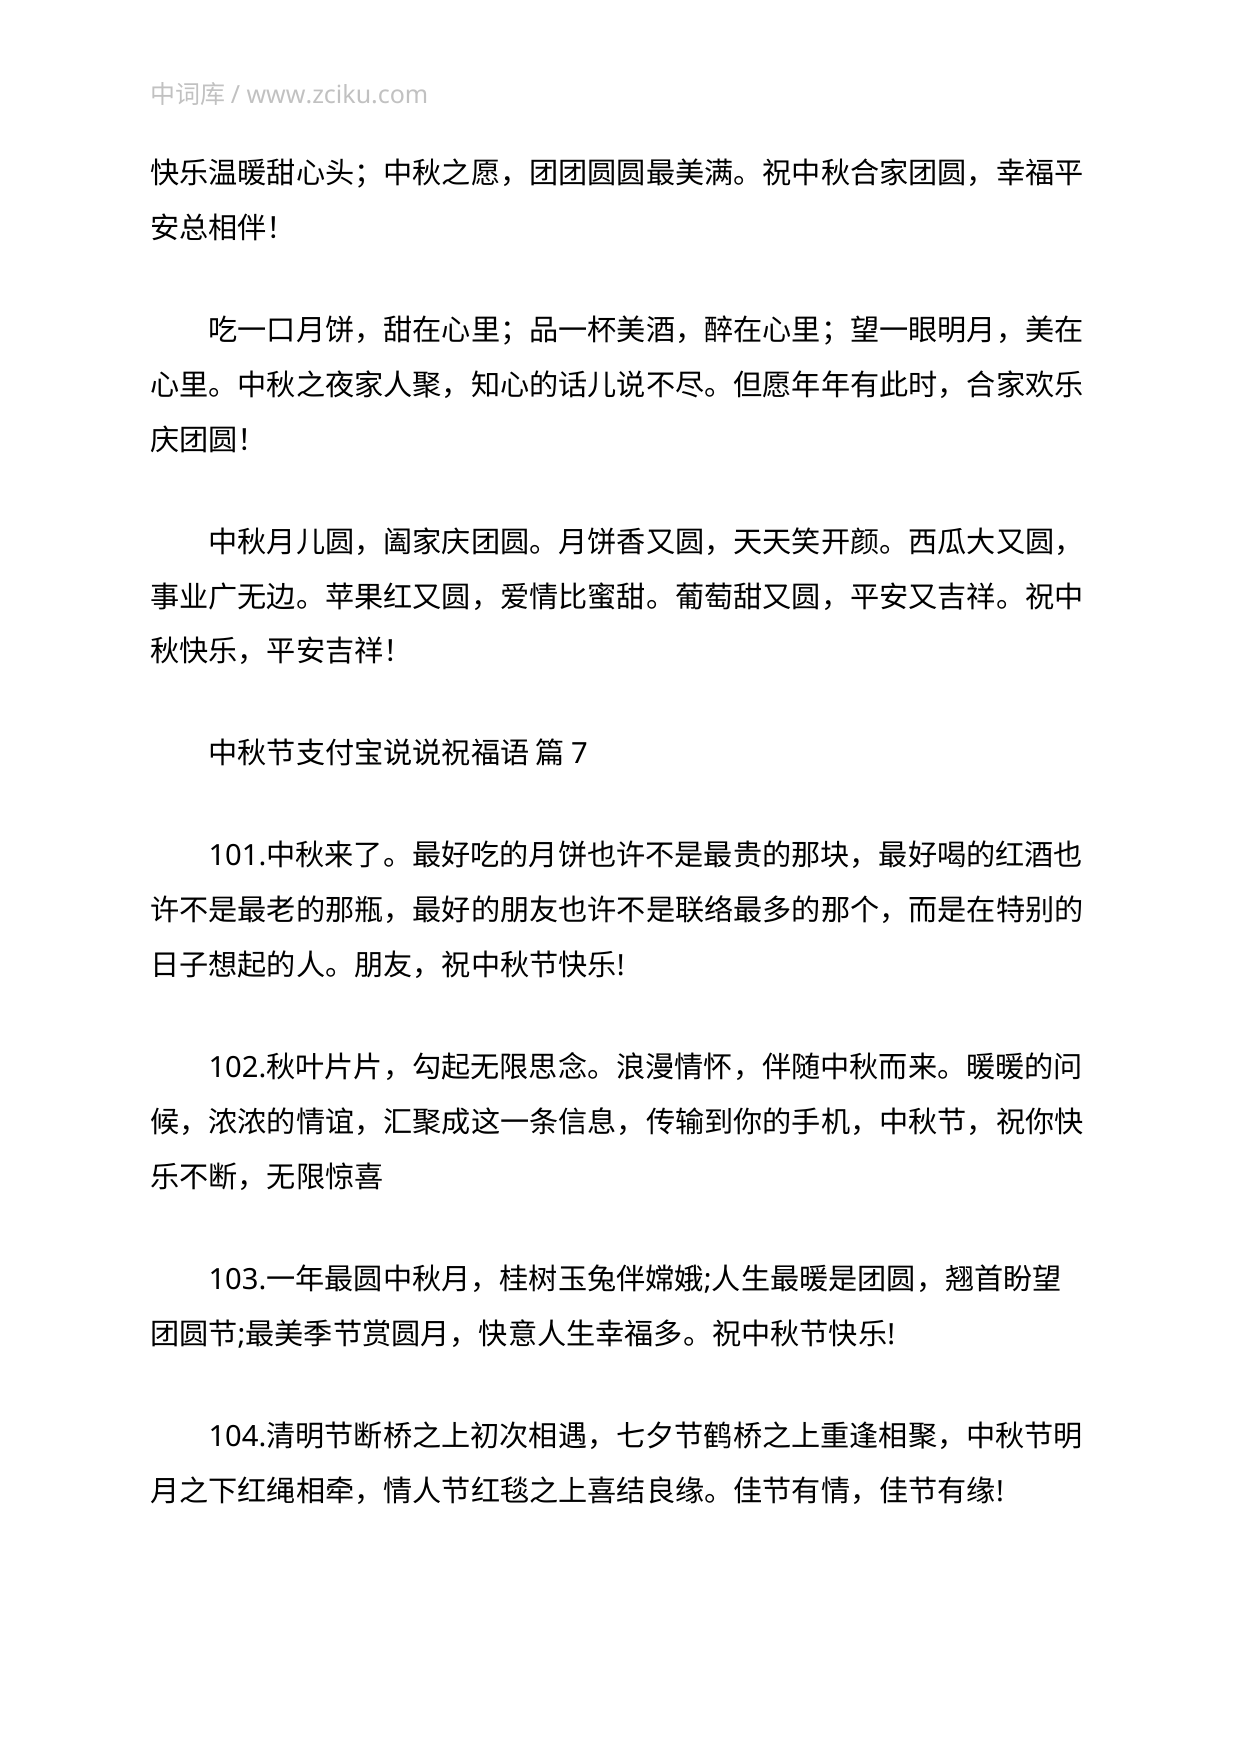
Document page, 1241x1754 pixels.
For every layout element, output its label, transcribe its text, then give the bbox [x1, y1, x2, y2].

text 103.一年最圆中秋月，桂树玉兔伴嫦娥;人生最暖是团圆，翘首盼望团圆节;最美季节赏圆月，快意人生幸福多。祝中秋节快乐! [150, 1255, 1090, 1353]
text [150, 150, 1090, 247]
text 中秋月儿圆，阖家庆团圆。月饼香又圆，天天笑开颜。西瓜大又圆，事业广无边。苹果红又圆，爱情比蜜甜。葡萄甜又圆，平安又吉祥。祝中秋快乐，平安吉祥！ [150, 518, 1090, 670]
text 102.秋叶片片，勾起无限思念。浪漫情怀，伴随中秋而来。暖暖的问候，浓浓的情谊，汇聚成这一条信息，传输到你的手机，中秋节，祝你快乐不断，无限惊喜 [150, 1044, 1090, 1196]
text 吃一口月饼，甜在心里；品一杯美酒，醉在心里；望一眼明月，美在心里。中秋之夜家人聚，知心的话儿说不尽。但愿年年有此时，合家欢乐庆团圆！ [150, 307, 1090, 459]
text 101.中秋来了。最好吃的月饼也许不是最贵的那块，最好喝的红酒也许不是最老的那瓶，最好的朋友也许不是联络最多的那个，而是在特别的日子想起的人。朋友，祝中秋节快乐! [150, 832, 1090, 984]
text 中秋节支付宝说说祝福语 篇7 [150, 730, 1090, 772]
text 104.清明节断桥之上初次相遇，七夕节鹤桥之上重逢相聚，中秋节明月之下红绳相牵，情人节红毯之上喜结良缘。佳节有情，佳节有缘! [150, 1412, 1090, 1510]
